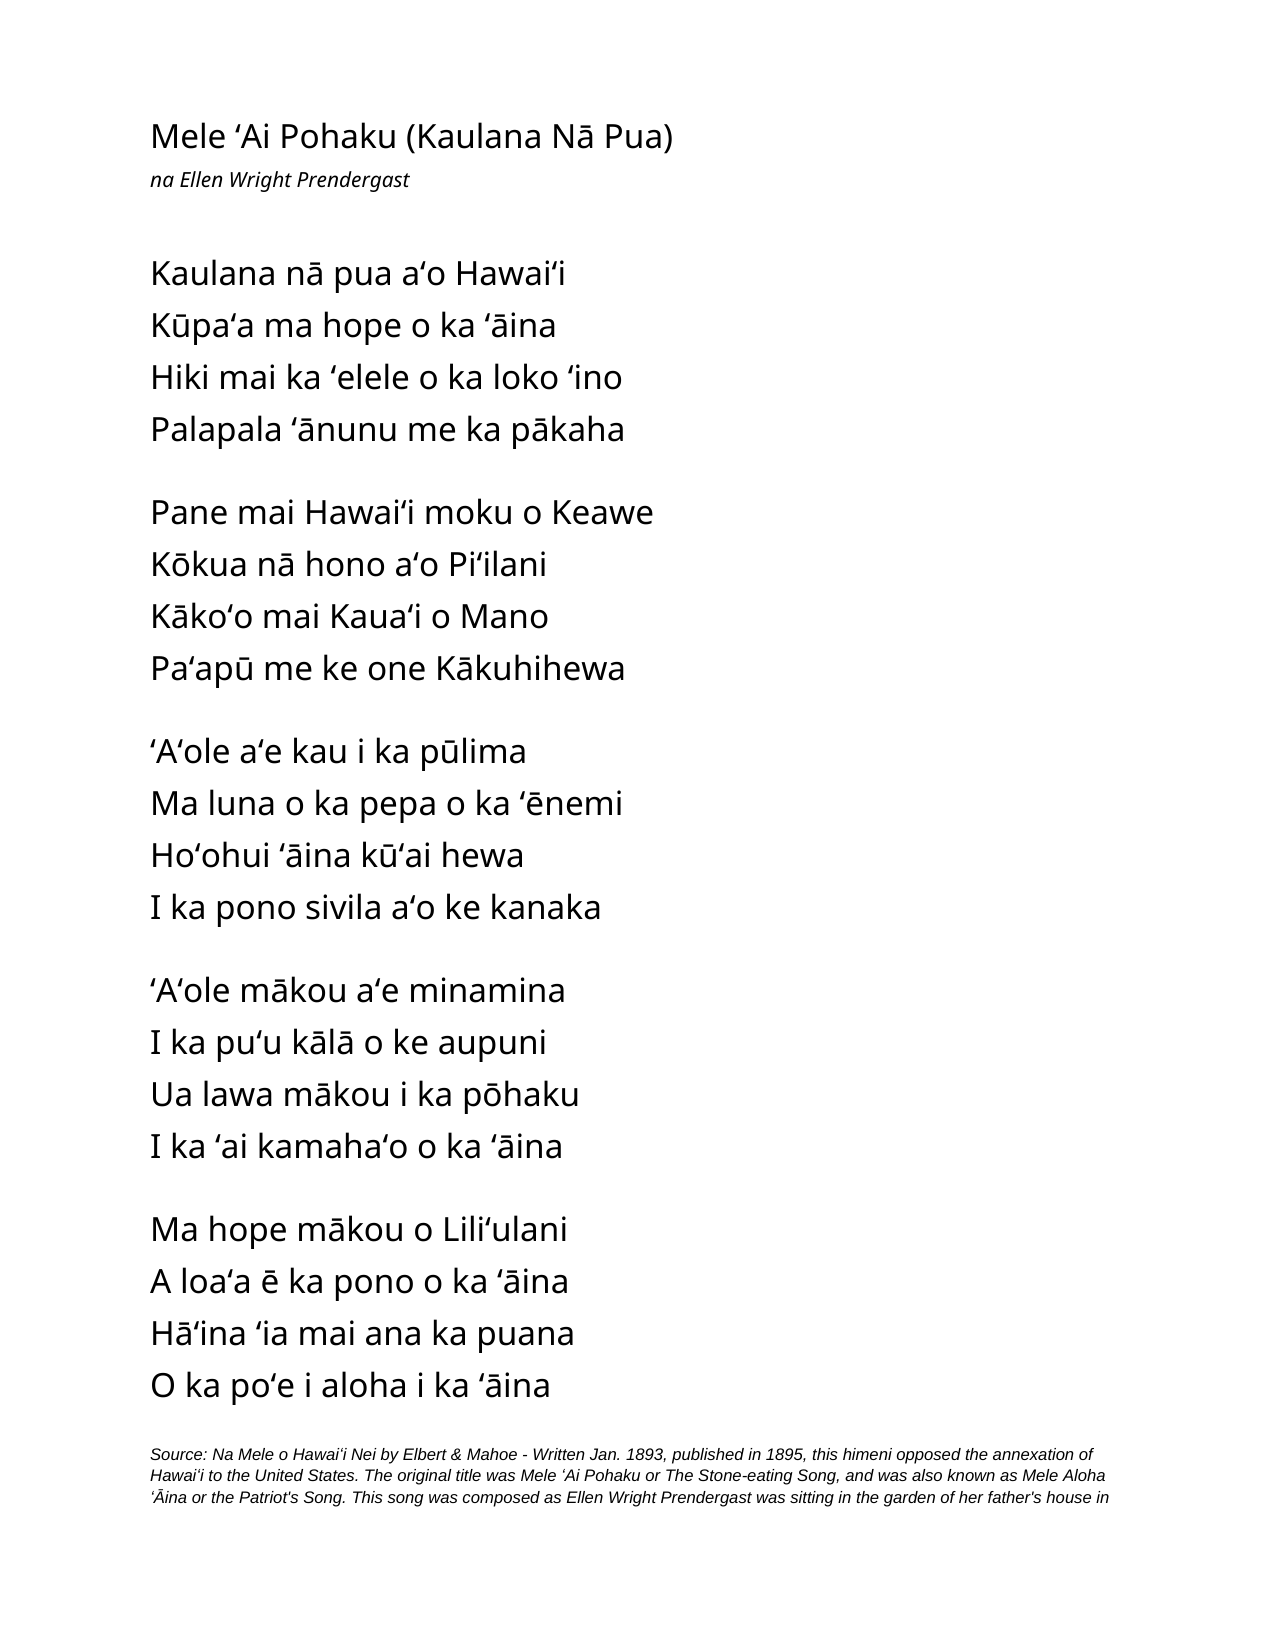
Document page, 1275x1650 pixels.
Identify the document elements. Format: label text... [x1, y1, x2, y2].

text I ka pono sivila aʻo ke kanaka [150, 884, 1125, 929]
text I ka ʻai kamahaʻo o ka ʻāina [150, 1123, 1125, 1168]
text Mele ʻAi Pohaku (Kaulana Nā Pua) [150, 112, 1125, 158]
text Kākoʻo mai Kauaʻi o Mano [150, 593, 1125, 638]
text Palapala ʻānunu me ka pākaha [150, 406, 1125, 451]
text Kūpaʻa ma hope o ka ʻāina [150, 302, 1125, 347]
text na Ellen Wright Prendergast [150, 165, 1125, 193]
text A loaʻa ē ka pono o ka ʻāina [150, 1257, 1125, 1303]
text Hāʻina ʻia mai ana ka puana [150, 1310, 1125, 1355]
text Hoʻohui ʻāina kūʻai hewa [150, 832, 1125, 877]
text Paʻapū me ke one Kākuhihewa [150, 645, 1125, 690]
text Ua lawa mākou i ka pōhaku [150, 1071, 1125, 1116]
text ʻAʻole aʻe kau i ka pūlima [150, 727, 1125, 773]
text Kaulana nā pua aʻo Hawaiʻi [150, 249, 1125, 295]
text ʻAʻole mākou aʻe minamina [150, 966, 1125, 1012]
text Pane mai Hawaiʻi moku o Keawe [150, 488, 1125, 534]
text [150, 1444, 1125, 1507]
text O ka poʻe i aloha i ka ʻāina [150, 1362, 1125, 1407]
text Ma luna o ka pepa o ka ʻēnemi [150, 779, 1125, 825]
text Hiki mai ka ʻelele o ka loko ʻino [150, 354, 1125, 399]
text Ma hope mākou o Liliʻulani [150, 1205, 1125, 1251]
text I ka puʻu kālā o ke aupuni [150, 1018, 1125, 1064]
text Kōkua nā hono aʻo Piʻilani [150, 541, 1125, 586]
